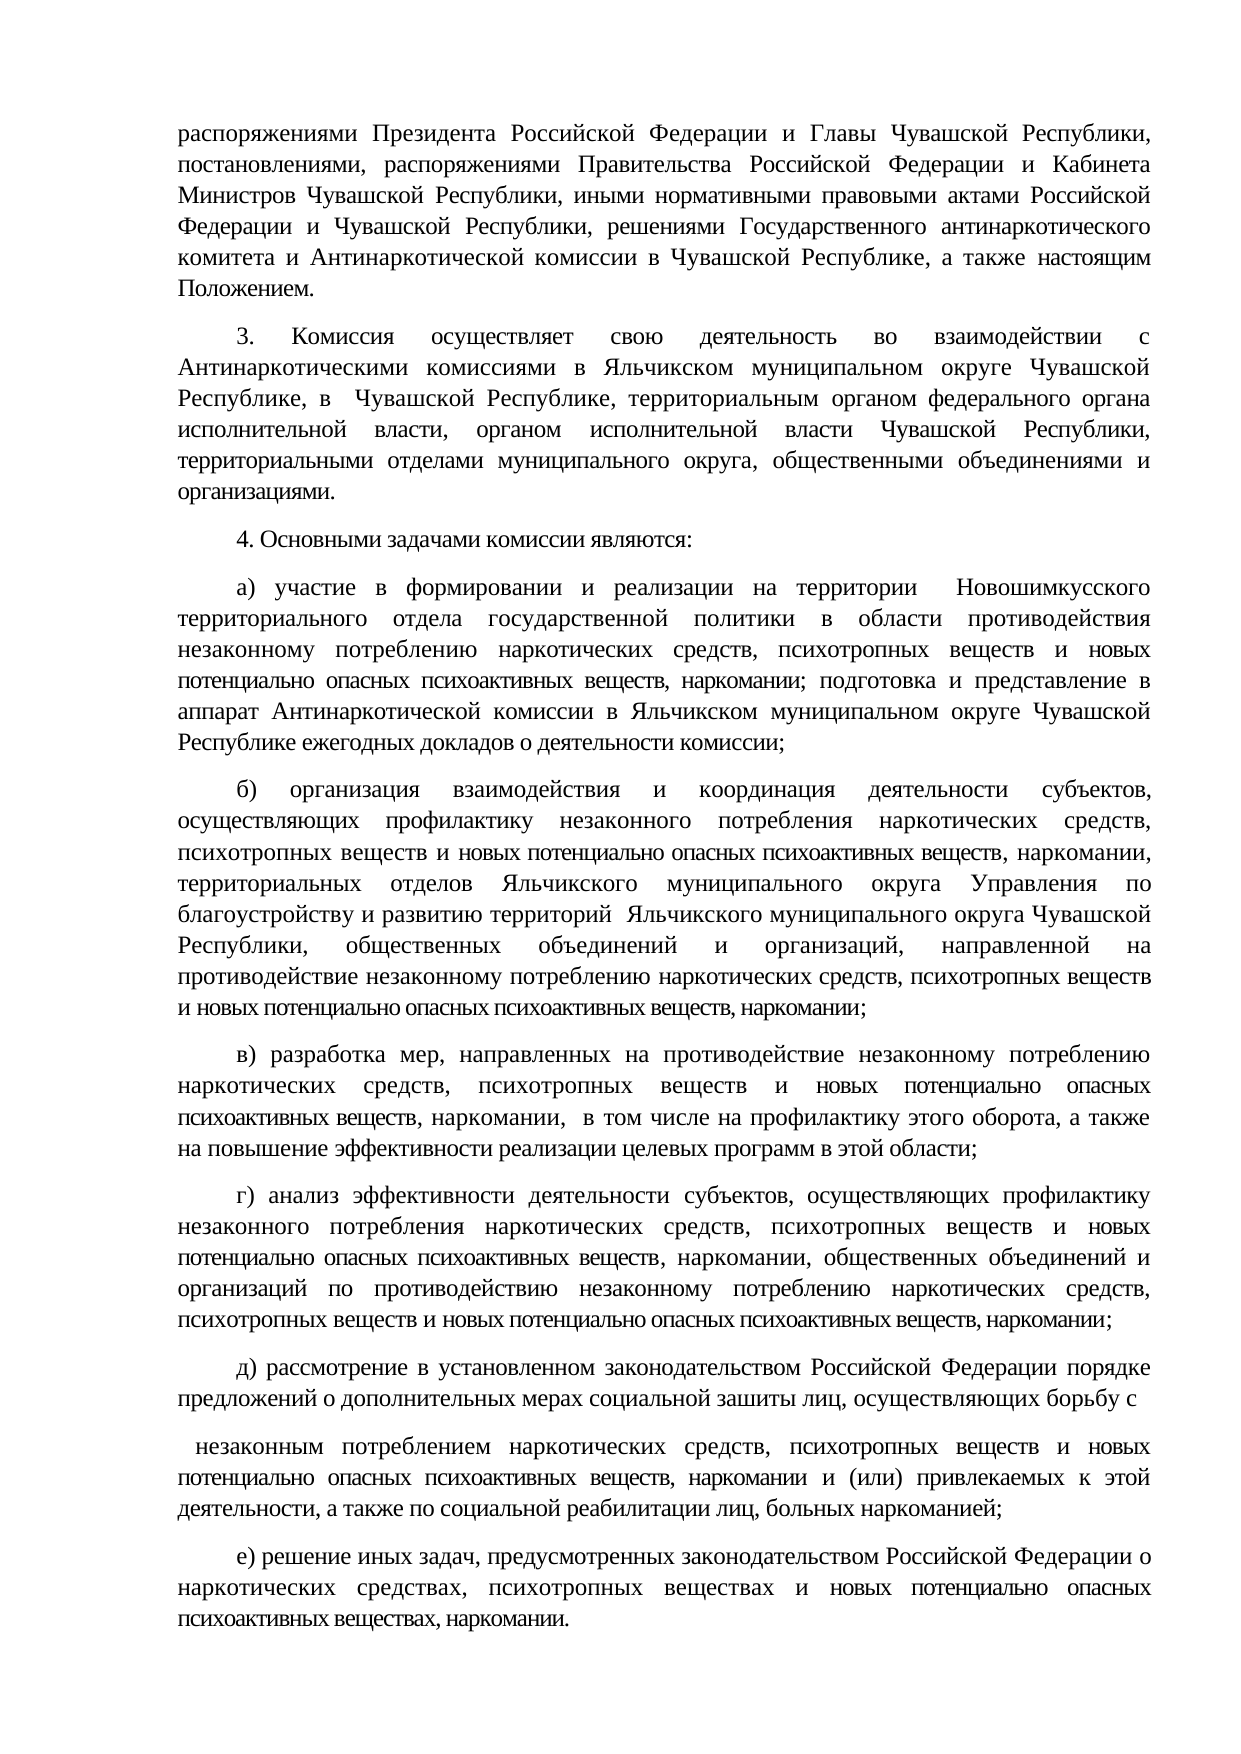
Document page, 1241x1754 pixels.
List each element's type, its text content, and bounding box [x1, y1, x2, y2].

text 4. Основными задачами комиссии являются: [177, 524, 1152, 553]
text д) рассмотрение в установленном законодательством Российской Федерации порядке предложений о дополнительных мерах социальной зашиты лиц, осуществляющих борьбу с [177, 1352, 1151, 1412]
text б) организация взаимодействия и координация деятельности субъектов, осуществляющих профилактику незаконного потребления наркотических средств, психотропных веществ и новых потенциально опасных психоактивных веществ, наркомании, территориальных отделов Яльчикского муниципального округа Управления по благоустройству и развитию территорий Яльчикского муниципального округа Чувашской Республики, общественных объединений и организаций, направленной на противодействие незаконному потреблению наркотических средств, психотропных веществ и новых потенциально опасных психоактивных веществ, наркомании; [177, 774, 1152, 1021]
text е) решение иных задач, предусмотренных законодательством Российской Федерации о наркотических средствах, психотропных веществах и новых потенциально опасных психоактивных веществах, наркомании. [177, 1541, 1152, 1632]
text г) анализ эффективности деятельности субъектов, осуществляющих профилактику незаконного потребления наркотических средств, психотропных веществ и новых потенциально опасных психоактивных веществ, наркомании, общественных объединений и организаций по противодействию незаконному потреблению наркотических средств, психотропных веществ и новых потенциально опасных психоактивных веществ, наркомании; [177, 1180, 1151, 1333]
text 3. Комиссия осуществляет свою деятельность во взаимодействии с Антинаркотическими комиссиями в Яльчикском муниципальном округе Чувашской Республике, в Чувашской Республике, территориальным органом федерального органа исполнительной власти, органом исполнительной власти Чувашской Республики, территориальными отделами муниципального округа, общественными объединениями и организациями. [177, 321, 1151, 505]
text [177, 118, 1151, 302]
text в) разработка мер, направленных на противодействие незаконному потреблению наркотических средств, психотропных веществ и новых потенциально опасных психоактивных веществ, наркомании, в том числе на профилактику этого оборота, а также на повышение эффективности реализации целевых программ в этой области; [177, 1039, 1151, 1161]
text а) участие в формировании и реализации на территории Новошимкусского территориального отдела государственной политики в области противодействия незаконному потреблению наркотических средств, психотропных веществ и новых потенциально опасных психоактивных веществ, наркомании; подготовка и представление в аппарат Антинаркотической комиссии в Яльчикском муниципальном округе Чувашской Республике ежегодных докладов о деятельности комиссии; [177, 572, 1151, 756]
text незаконным потреблением наркотических средств, психотропных веществ и новых потенциально опасных психоактивных веществ, наркомании и (или) привлекаемых к этой деятельности, а также по социальной реабилитации лиц, больных наркоманией; [177, 1431, 1151, 1522]
